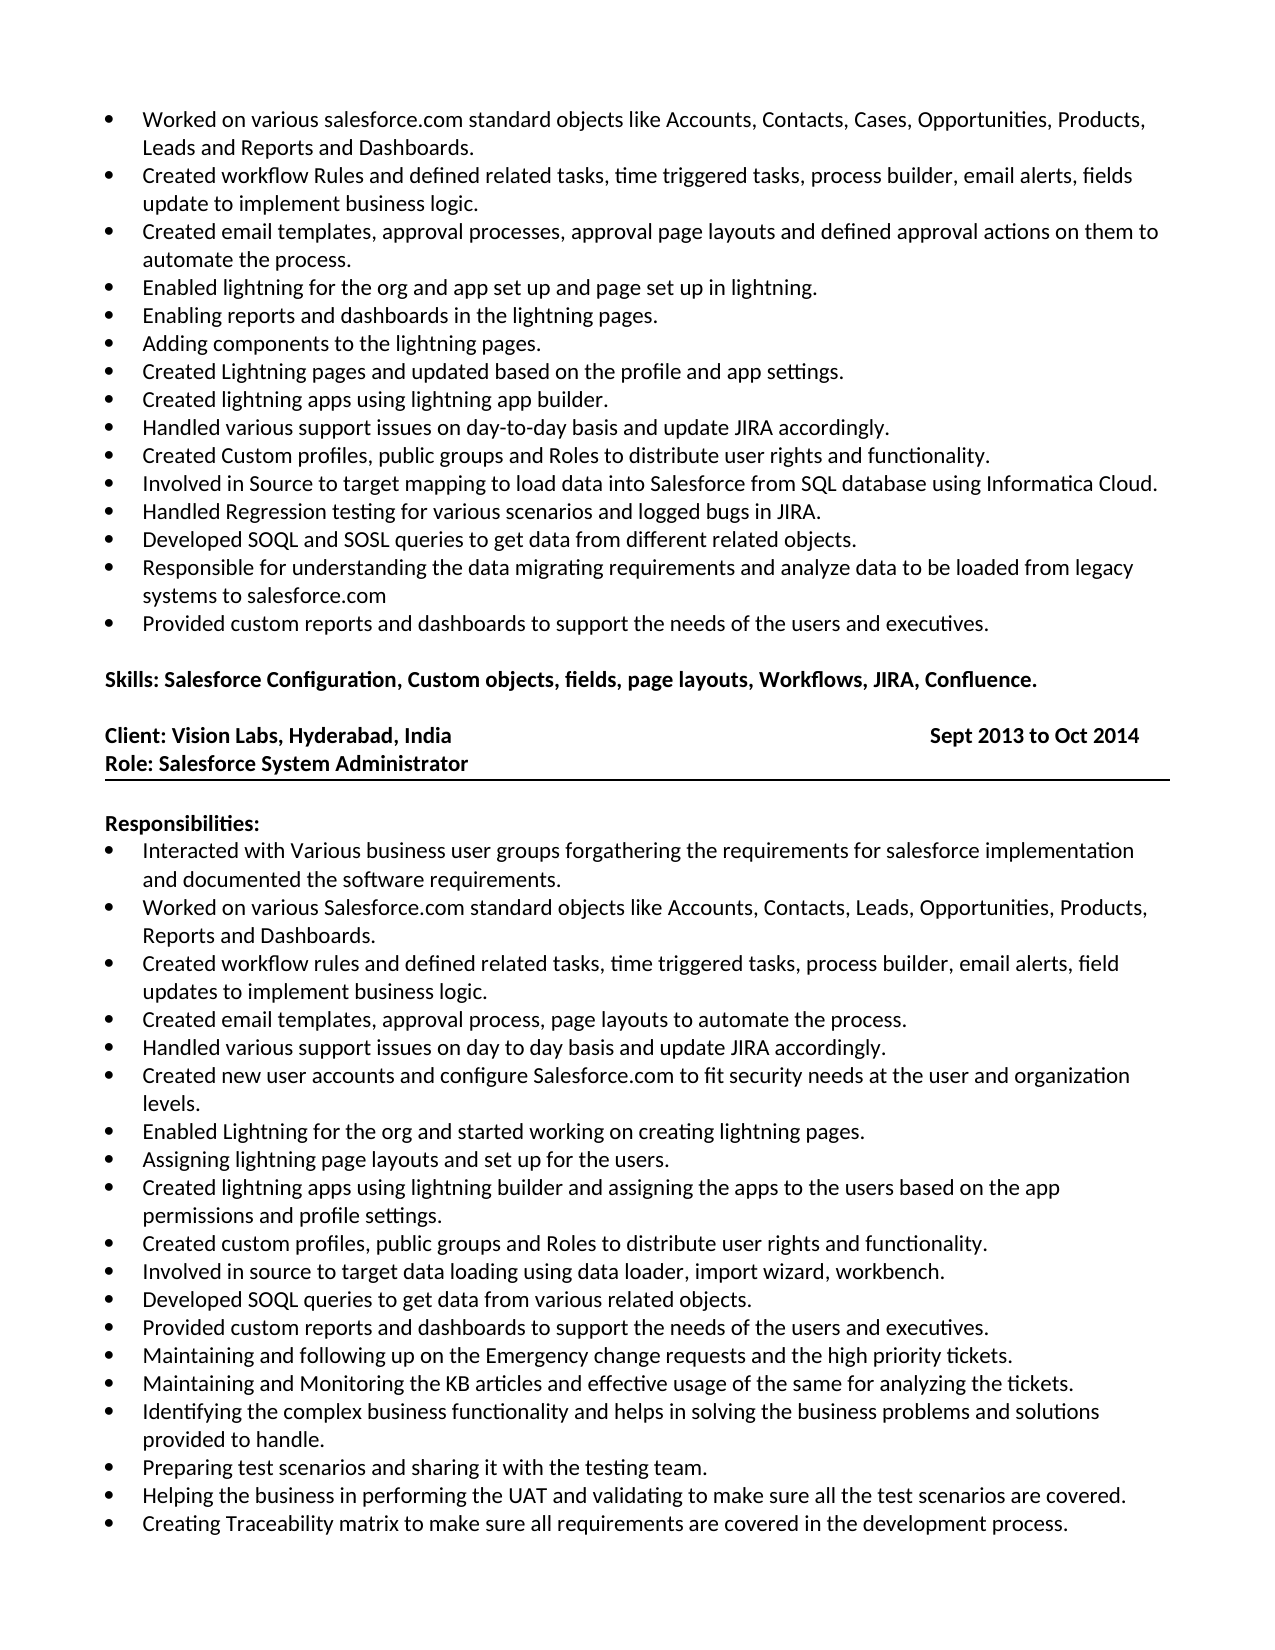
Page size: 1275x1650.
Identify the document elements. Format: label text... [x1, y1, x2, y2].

list Created lightning apps using lightning builder and assigning the apps to the users based on the app permissions and profile settings. [105, 1173, 1170, 1229]
text Client: Vision Labs, Hyderabad, India Sept 2013 to Oct 2014 [105, 721, 1170, 749]
list Responsible for understanding the data migrating requirements and analyze data to be loaded from legacy systems to salesforce.com [105, 553, 1170, 609]
list Created Custom profiles, public groups and Roles to distribute user rights and functionality. [105, 441, 1170, 469]
text Responsibilities: [105, 809, 1170, 837]
text Skills: Salesforce Configuration, Custom objects, fields, page layouts, Workflows, JIRA, Confluence. [105, 665, 1170, 693]
list Helping the business in performing the UAT and validating to make sure all the test scenarios are covered. [105, 1481, 1170, 1509]
list Developed SOQL queries to get data from various related objects. [105, 1285, 1170, 1313]
list Involved in Source to target mapping to load data into Salesforce from SQL database using Informatica Cloud. [105, 469, 1170, 497]
list Enabled Lightning for the org and started working on creating lightning pages. [105, 1117, 1170, 1145]
list Enabling reports and dashboards in the lightning pages. [105, 301, 1170, 329]
list Adding components to the lightning pages. [105, 329, 1170, 357]
list Created email templates, approval process, page layouts to automate the process. [105, 1005, 1170, 1033]
list Identifying the complex business functionality and helps in solving the business problems and solutions provided to handle. [105, 1397, 1170, 1453]
list Handled Regression testing for various scenarios and logged bugs in JIRA. [105, 497, 1170, 525]
list Interacted with Various business user groups forgathering the requirements for salesforce implementation and documented the software requirements. [105, 837, 1170, 893]
list Worked on various Salesforce.com standard objects like Accounts, Contacts, Leads, Opportunities, Products, Reports and Dashboards. [105, 893, 1170, 949]
list Assigning lightning page layouts and set up for the users. [105, 1145, 1170, 1173]
list Created email templates, approval processes, approval page layouts and defined approval actions on them to automate the process. [105, 217, 1170, 273]
list Provided custom reports and dashboards to support the needs of the users and executives. [105, 609, 1170, 637]
list Preparing test scenarios and sharing it with the testing team. [105, 1453, 1170, 1481]
list Created new user accounts and configure Salesforce.com to fit security needs at the user and organization levels. [105, 1061, 1170, 1117]
list Created workflow Rules and defined related tasks, time triggered tasks, process builder, email alerts, fields update to implement business logic. [105, 161, 1170, 217]
list Created custom profiles, public groups and Roles to distribute user rights and functionality. [105, 1229, 1170, 1257]
list Worked on various salesforce.com standard objects like Accounts, Contacts, Cases, Opportunities, Products, Leads and Reports and Dashboards. [105, 105, 1170, 161]
list Maintaining and following up on the Emergency change requests and the high priority tickets. [105, 1341, 1170, 1369]
list Creating Traceability matrix to make sure all requirements are covered in the development process. [105, 1509, 1170, 1537]
list Developed SOQL and SOSL queries to get data from different related objects. [105, 525, 1170, 553]
list Involved in source to target data loading using data loader, import wizard, workbench. [105, 1257, 1170, 1285]
list Created workflow rules and defined related tasks, time triggered tasks, process builder, email alerts, field updates to implement business logic. [105, 949, 1170, 1005]
list Handled various support issues on day-to-day basis and update JIRA accordingly. [105, 413, 1170, 441]
list Created Lightning pages and updated based on the profile and app settings. [105, 357, 1170, 385]
list Enabled lightning for the org and app set up and page set up in lightning. [105, 273, 1170, 301]
list Created lightning apps using lightning app builder. [105, 385, 1170, 413]
list Handled various support issues on day to day basis and update JIRA accordingly. [105, 1033, 1170, 1061]
text Role: Salesforce System Administrator [105, 749, 1170, 779]
list Provided custom reports and dashboards to support the needs of the users and executives. [105, 1313, 1170, 1341]
list Maintaining and Monitoring the KB articles and effective usage of the same for analyzing the tickets. [105, 1369, 1170, 1397]
